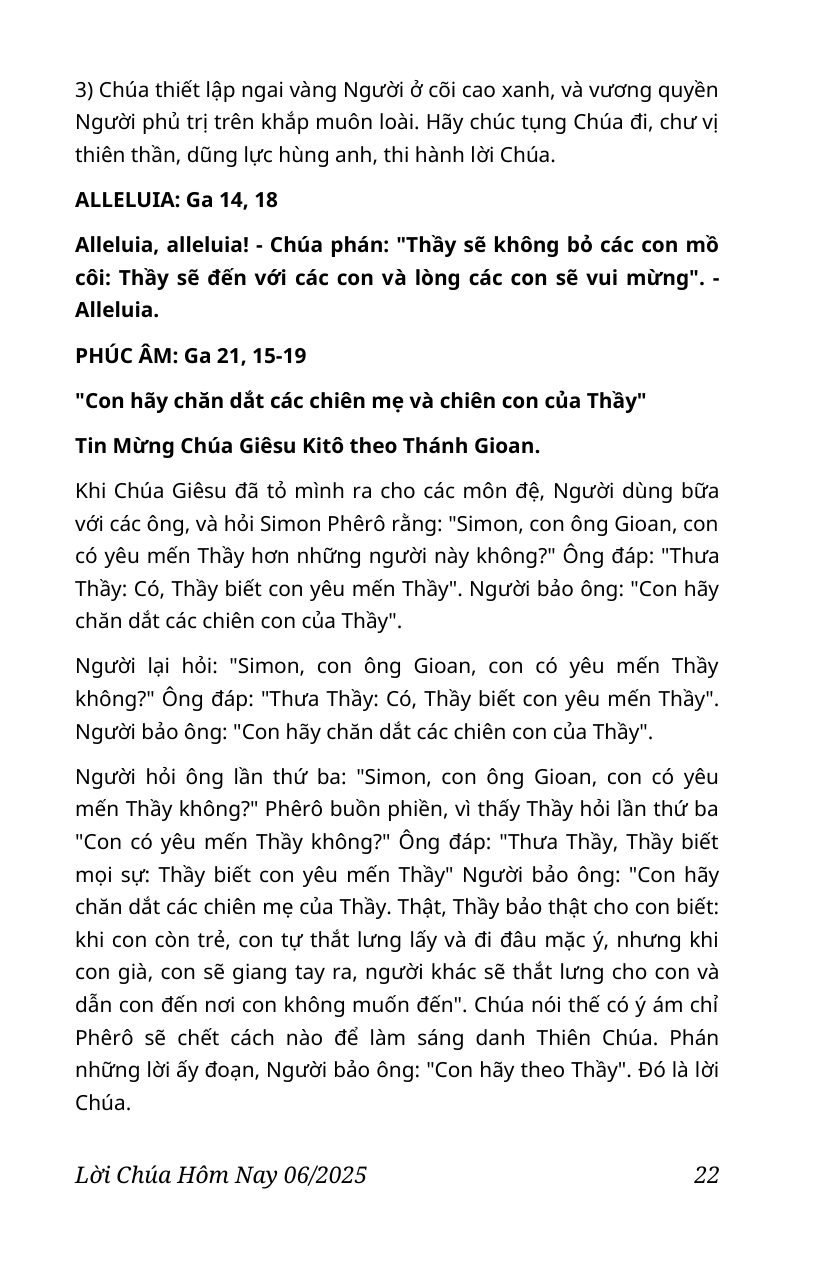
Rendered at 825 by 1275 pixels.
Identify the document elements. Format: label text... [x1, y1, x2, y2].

text "Con hãy chăn dắt các chiên mẹ và chiên con của Thầy" [75, 386, 720, 414]
text Người hỏi ông lần thứ ba: "Simon, con ông Gioan, con có yêu mến Thầy không?" Phêrô buồn phiền, vì thấy Thầy hỏi lần thứ ba "Con có yêu mến Thầy không?" Ông đáp: "Thưa Thầy, Thầy biết mọi sự: Thầy biết con yêu mến Thầy" Người bảo ông: "Con hãy chăn dắt các chiên mẹ của Thầy. Thật, Thầy bảo thật cho con biết: khi con còn trẻ, con tự thắt lưng lấy và đi đâu mặc ý, nhưng khi con già, con sẽ giang tay ra, người khác sẽ thắt lưng cho con và dẫn con đến nơi con không muốn đến". Chúa nói thế có ý ám chỉ Phêrô sẽ chết cách nào để làm sáng danh Thiên Chúa. Phán những lời ấy đoạn, Người bảo ông: "Con hãy theo Thầy". Đó là lời Chúa. [75, 762, 720, 1116]
text Tin Mừng Chúa Giêsu Kitô theo Thánh Gioan. [75, 431, 720, 459]
text 3) Chúa thiết lập ngai vàng Người ở cõi cao xanh, và vương quyền Người phủ trị trên khắp muôn loài. Hãy chúc tụng Chúa đi, chư vị thiên thần, dũng lực hùng anh, thi hành lời Chúa. [75, 75, 720, 169]
text ALLELUIA: Ga 14, 18 [75, 185, 720, 214]
text PHÚC ÂM: Ga 21, 15-19 [75, 341, 720, 369]
text Alleluia, alleluia! - Chúa phán: "Thầy sẽ không bỏ các con mồ côi: Thầy sẽ đến với các con và lòng các con sẽ vui mừng". - Alleluia. [75, 230, 720, 324]
text Khi Chúa Giêsu đã tỏ mình ra cho các môn đệ, Người dùng bữa với các ông, và hỏi Simon Phêrô rằng: "Simon, con ông Gioan, con có yêu mến Thầy hơn những người này không?" Ông đáp: "Thưa Thầy: Có, Thầy biết con yêu mến Thầy". Người bảo ông: "Con hãy chăn dắt các chiên con của Thầy". [75, 476, 720, 635]
text Người lại hỏi: "Simon, con ông Gioan, con có yêu mến Thầy không?" Ông đáp: "Thưa Thầy: Có, Thầy biết con yêu mến Thầy". Người bảo ông: "Con hãy chăn dắt các chiên con của Thầy". [75, 652, 720, 745]
